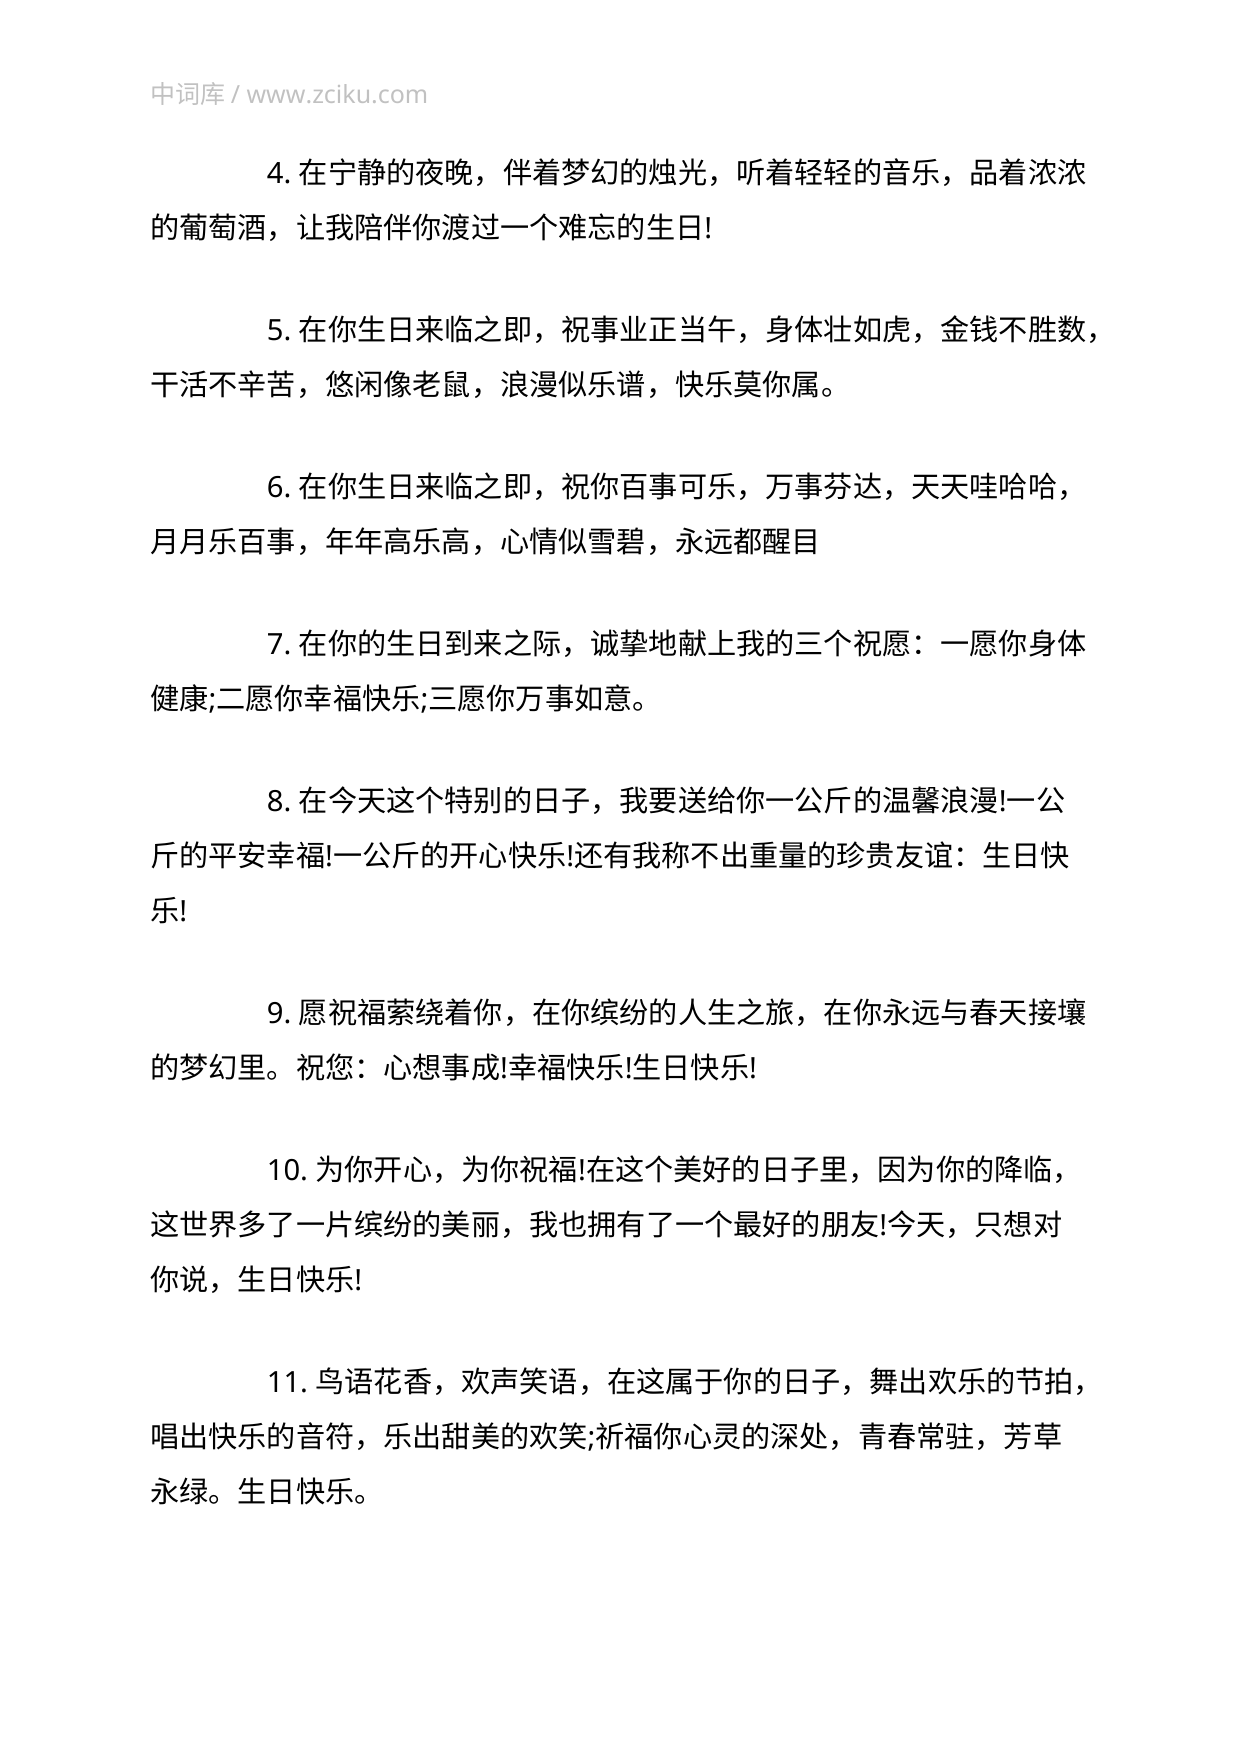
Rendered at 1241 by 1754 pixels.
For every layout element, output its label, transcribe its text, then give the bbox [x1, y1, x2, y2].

text 10. 为你开心，为你祝福!在这个美好的日子里，因为你的降临，这世界多了一片缤纷的美丽，我也拥有了一个最好的朋友!今天，只想对你说，生日快乐! [150, 1146, 1090, 1299]
text 6. 在你生日来临之即，祝你百事可乐，万事芬达，天天哇哈哈，月月乐百事，年年高乐高，心情似雪碧，永远都醒目 [150, 464, 1090, 561]
text 9. 愿祝福萦绕着你，在你缤纷的人生之旅，在你永远与春天接壤的梦幻里。祝您：心想事成!幸福快乐!生日快乐! [150, 989, 1090, 1087]
text 4. 在宁静的夜晚，伴着梦幻的烛光，听着轻轻的音乐，品着浓浓的葡萄酒，让我陪伴你渡过一个难忘的生日! [150, 150, 1090, 247]
text 5. 在你生日来临之即，祝事业正当午，身体壮如虎，金钱不胜数，干活不辛苦，悠闲像老鼠，浪漫似乐谱，快乐莫你属。 [150, 307, 1090, 404]
text 7. 在你的生日到来之际，诚挚地献上我的三个祝愿：一愿你身体健康;二愿你幸福快乐;三愿你万事如意。 [150, 621, 1090, 718]
text 11. 鸟语花香，欢声笑语，在这属于你的日子，舞出欢乐的节拍，唱出快乐的音符，乐出甜美的欢笑;祈福你心灵的深处，青春常驻，芳草永绿。生日快乐。 [150, 1358, 1090, 1511]
text 8. 在今天这个特别的日子，我要送给你一公斤的温馨浪漫!一公斤的平安幸福!一公斤的开心快乐!还有我称不出重量的珍贵友谊：生日快乐! [150, 777, 1090, 930]
